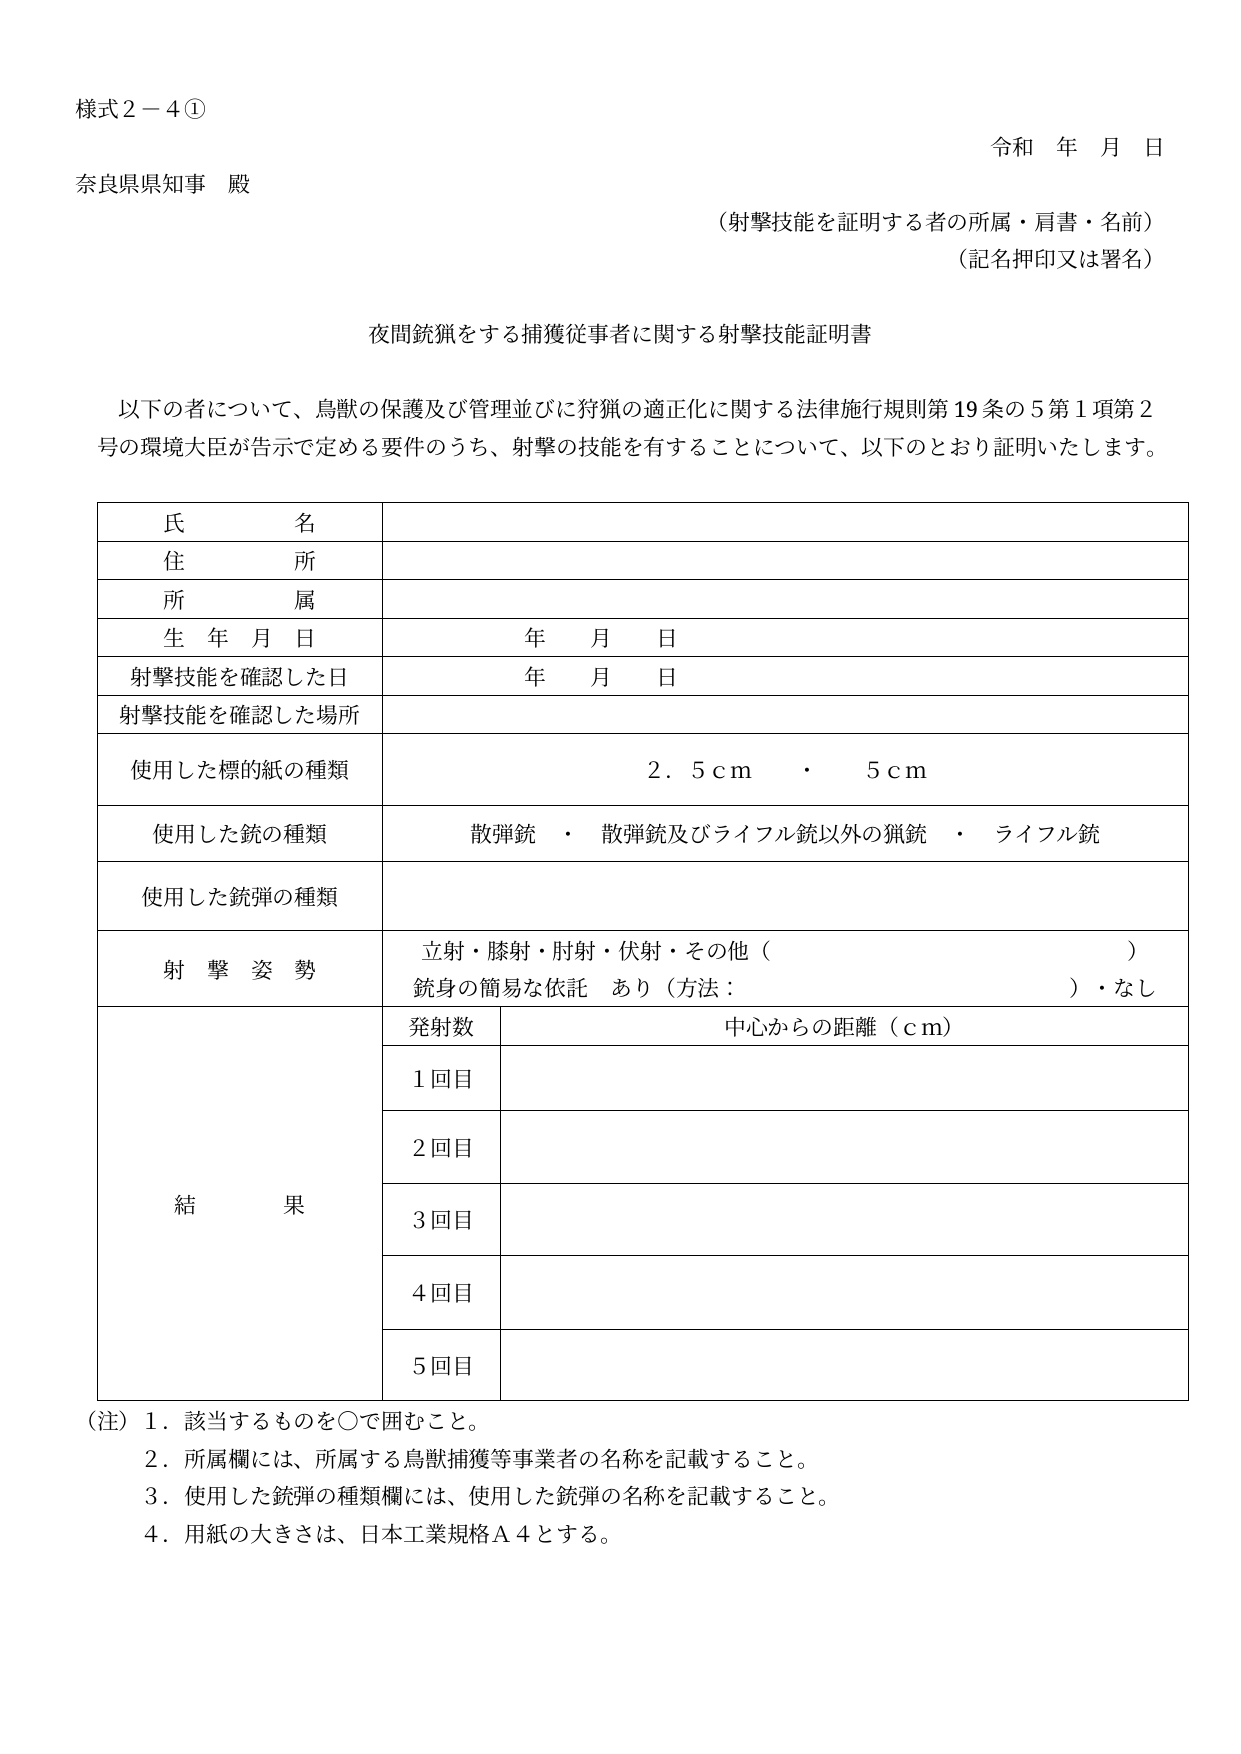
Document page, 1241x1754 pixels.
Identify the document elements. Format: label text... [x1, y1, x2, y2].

table_cell [383, 580, 1188, 618]
table_cell [501, 1256, 1188, 1329]
table_cell 散弾銃 ・ 散弾銃及びライフル銃以外の猟銃 ・ ライフル銃 [383, 806, 1188, 861]
text ２．所属欄には、所属する鳥獣捕獲等事業者の名称を記載すること。 [141, 1439, 1165, 1476]
table_cell ５回目 [383, 1330, 500, 1400]
table_header [383, 503, 1188, 541]
table_cell [383, 542, 1188, 579]
text （射撃技能を証明する者の所属・肩書・名前） [75, 202, 1165, 239]
text 令和 年 月 日 [75, 127, 1165, 164]
table_cell 生 年 月 日 [98, 619, 382, 656]
table_cell 使用した銃弾の種類 [98, 862, 382, 930]
text ３．使用した銃弾の種類欄には、使用した銃弾の名称を記載すること。 [141, 1476, 1165, 1514]
table_cell ２．５ｃｍ ・ ５ｃｍ [383, 734, 1188, 805]
table_cell 立射・膝射・肘射・伏射・その他（ ） 銃身の簡易な依託 あり（方法： ）・なし [383, 931, 1188, 1006]
table_cell １回目 [383, 1046, 500, 1110]
table_cell [501, 1330, 1188, 1400]
text 以下の者について、鳥獣の保護及び管理並びに狩猟の適正化に関する法律施行規則第19条の５第１項第２号の環境大臣が告示で定める要件のうち、射撃の技能を有することについて、以下のとおり証明いたします。 [75, 389, 1165, 464]
table_cell [383, 862, 1188, 930]
table_header 氏 名 [98, 503, 382, 541]
table_cell 年 月 日 [383, 657, 1188, 695]
text （注）１．該当するものを○で囲むこと。 [75, 1401, 1165, 1439]
table_cell [501, 1046, 1188, 1110]
table_cell ４回目 [383, 1256, 500, 1329]
table_cell [501, 1111, 1188, 1183]
text 奈良県県知事 殿 [75, 164, 1165, 202]
text ４．用紙の大きさは、日本工業規格Ａ４とする。 [141, 1514, 1165, 1551]
text 夜間銃猟をする捕獲従事者に関する射撃技能証明書 [75, 314, 1165, 352]
table_cell 発射数 [383, 1007, 500, 1044]
table_cell 射撃技能を確認した場所 [98, 696, 382, 733]
table_cell 使用した標的紙の種類 [98, 734, 382, 805]
table_cell 射 撃 姿 勢 [98, 931, 382, 1006]
table_cell 年 月 日 [383, 619, 1188, 656]
table_cell 結 果 [98, 1007, 382, 1400]
table_cell 所 属 [98, 580, 382, 618]
table_cell ２回目 [383, 1111, 500, 1183]
table_cell ３回目 [383, 1184, 500, 1255]
table_cell 使用した銃の種類 [98, 806, 382, 861]
table_cell 住 所 [98, 542, 382, 579]
text （記名押印又は署名） [75, 239, 1165, 277]
table_cell 中心からの距離（ｃｍ） [501, 1007, 1188, 1044]
table_cell 射撃技能を確認した日 [98, 657, 382, 695]
table_cell [501, 1184, 1188, 1255]
text 様式２－４① [75, 89, 1165, 127]
table_cell [383, 696, 1188, 733]
